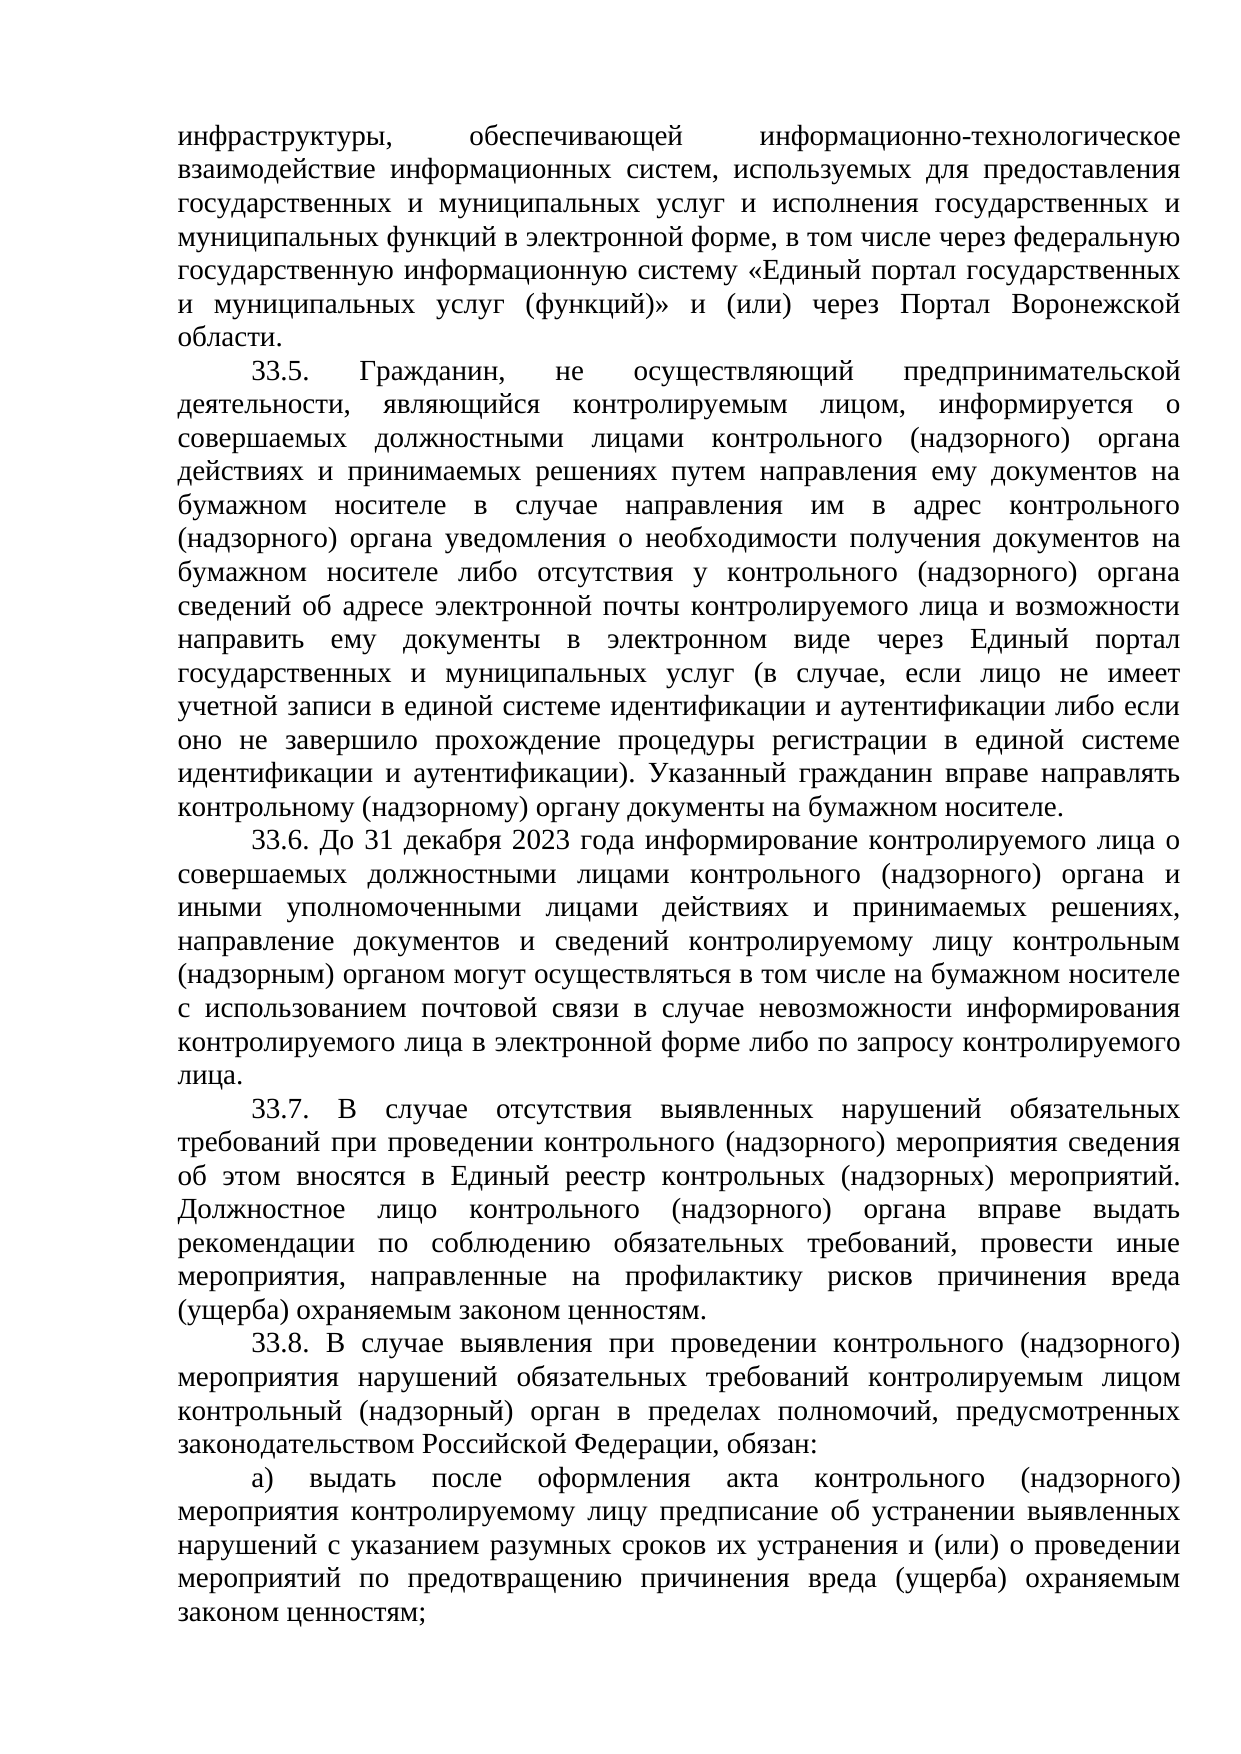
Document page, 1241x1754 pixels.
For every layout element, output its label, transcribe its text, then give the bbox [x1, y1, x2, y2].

text 33.6. До 31 декабря 2023 года информирование контролируемого лица о совершаемых должностными лицами контрольного (надзорного) органа и иными уполномоченными лицами действиях и принимаемых решениях, направление документов и сведений контролируемому лицу контрольным (надзорным) органом могут осуществляться в том числе на бумажном носителе с использованием почтовой связи в случае невозможности информирования контролируемого лица в электронной форме либо по запросу контролируемого лица. [177, 822, 1181, 1091]
text 33.7. В случае отсутствия выявленных нарушений обязательных требований при проведении контрольного (надзорного) мероприятия сведения об этом вносятся в Единый реестр контрольных (надзорных) мероприятий. Должностное лицо контрольного (надзорного) органа вправе выдать рекомендации по соблюдению обязательных требований, провести иные мероприятия, направленные на профилактику рисков причинения вреда (ущерба) охраняемым законом ценностям. [177, 1091, 1181, 1326]
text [177, 118, 1181, 353]
text 33.5. Гражданин, не осуществляющий предпринимательской деятельности, являющийся контролируемым лицом, информируется о совершаемых должностными лицами контрольного (надзорного) органа действиях и принимаемых решениях путем направления ему документов на бумажном носителе в случае направления им в адрес контрольного (надзорного) органа уведомления о необходимости получения документов на бумажном носителе либо отсутствия у контрольного (надзорного) органа сведений об адресе электронной почты контролируемого лица и возможности направить ему документы в электронном виде через Единый портал государственных и муниципальных услуг (в случае, если лицо не имеет учетной записи в единой системе идентификации и аутентификации либо если оно не завершило прохождение процедуры регистрации в единой системе идентификации и аутентификации). Указанный гражданин вправе направлять контрольному (надзорному) органу документы на бумажном носителе. [177, 353, 1181, 822]
text а) выдать после оформления акта контрольного (надзорного) мероприятия контролируемому лицу предписание об устранении выявленных нарушений с указанием разумных сроков их устранения и (или) о проведении мероприятий по предотвращению причинения вреда (ущерба) охраняемым законом ценностям; [177, 1460, 1181, 1627]
text 33.8. В случае выявления при проведении контрольного (надзорного) мероприятия нарушений обязательных требований контролируемым лицом контрольный (надзорный) орган в пределах полномочий, предусмотренных законодательством Российской Федерации, обязан: [177, 1326, 1181, 1460]
